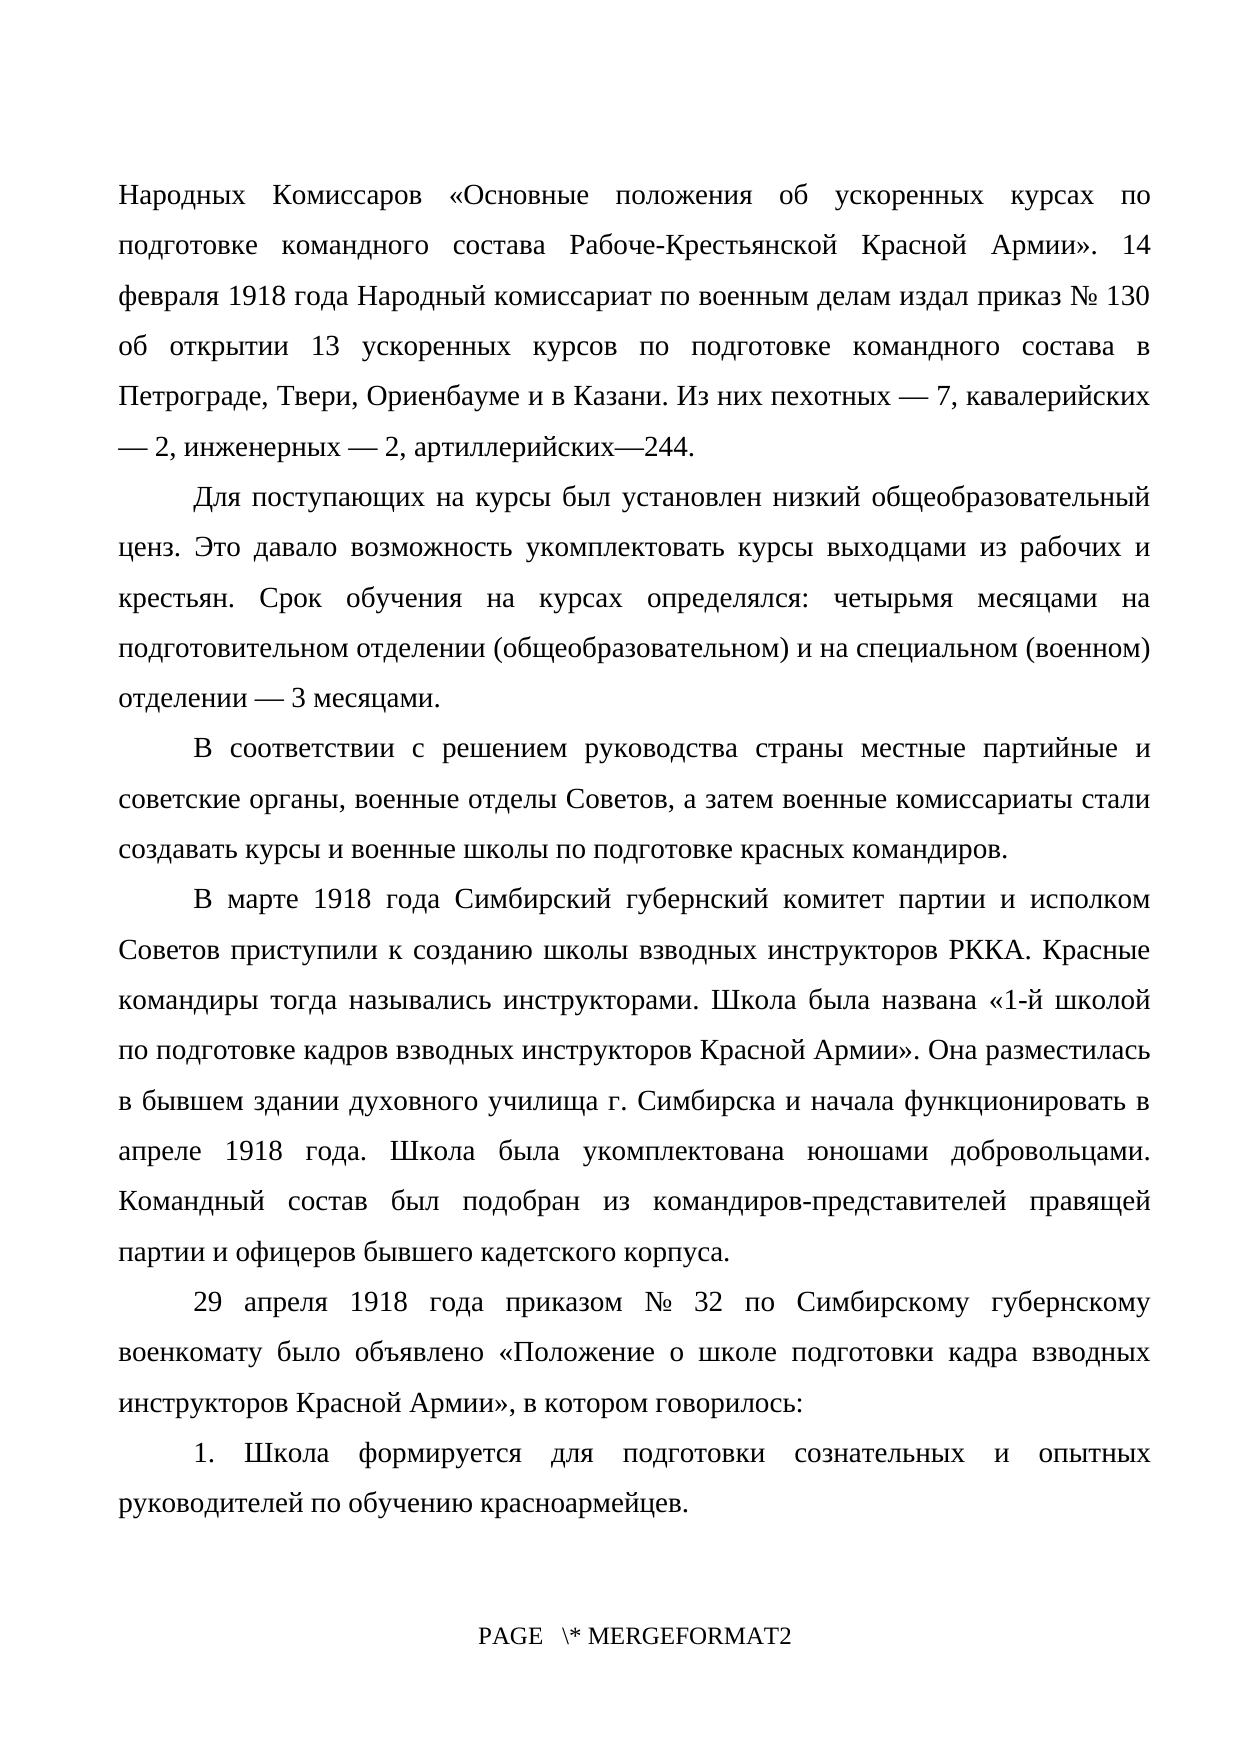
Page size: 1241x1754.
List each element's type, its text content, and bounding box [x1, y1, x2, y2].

text В соответствии с решением руководства страны местные партийные и советские органы, военные отделы Советов, а затем военные комиссариаты стали создавать курсы и военные школы по подготовке красных командиров. [118, 731, 1152, 865]
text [118, 177, 1152, 462]
text В марте 1918 года Симбирский губернский комитет партии и исполком Советов приступили к созданию школы взводных инструкторов РККА. Красные командиры тогда назывались инструкторами. Школа была названа «1-й школой по подготовке кадров взводных инструкторов Красной Армии». Она разместилась в бывшем здании духовного училища г. Симбирска и начала функционировать в апреле 1918 года. Школа была укомплектована юношами добровольцами. Командный состав был подобран из командиров-представителей правящей партии и офицеров бывшего кадетского корпуса. [118, 882, 1152, 1267]
text 1. Школа формируется для подготовки сознательных и опытных руководителей по обучению красноармейцев. [118, 1435, 1152, 1519]
text 29 апреля 1918 года приказом № 32 по Симбирскому губернскому военкомату было объявлено «Положение о школе подготовки кадра взводных инструкторов Красной Армии», в котором говорилось: [118, 1284, 1152, 1418]
text Для поступающих на курсы был установлен низкий общеобразовательный ценз. Это давало возможность укомплектовать курсы выходцами из рабочих и крестьян. Срок обучения на курсах определялся: четырьмя месяцами на подготовительном отделении (общеобразовательном) и на специальном (военном) отделении — 3 месяцами. [118, 479, 1152, 714]
